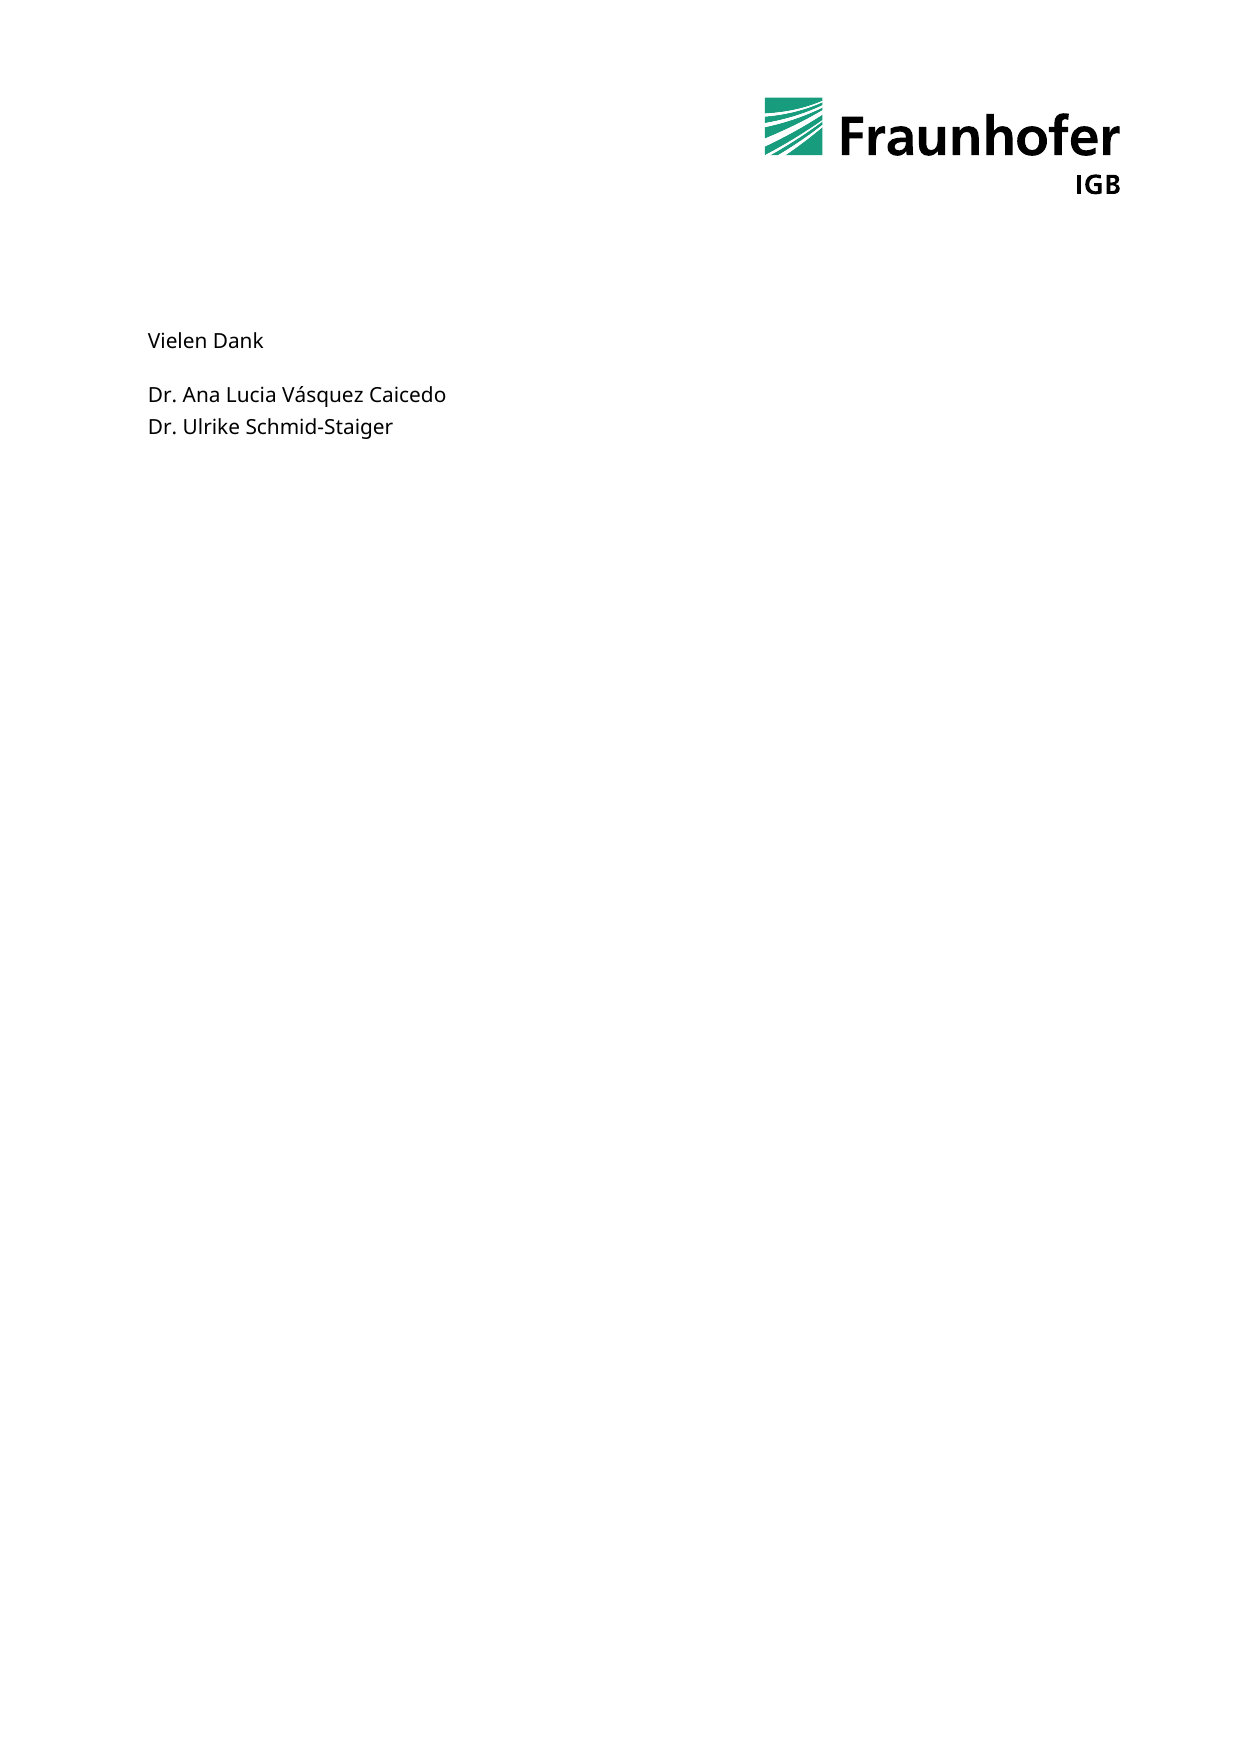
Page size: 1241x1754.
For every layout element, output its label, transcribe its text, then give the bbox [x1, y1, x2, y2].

text Vielen Dank [148, 326, 1093, 355]
text Dr. Ana Lucia Vásquez Caicedo Dr. Ulrike Schmid-Staiger [148, 380, 1093, 441]
